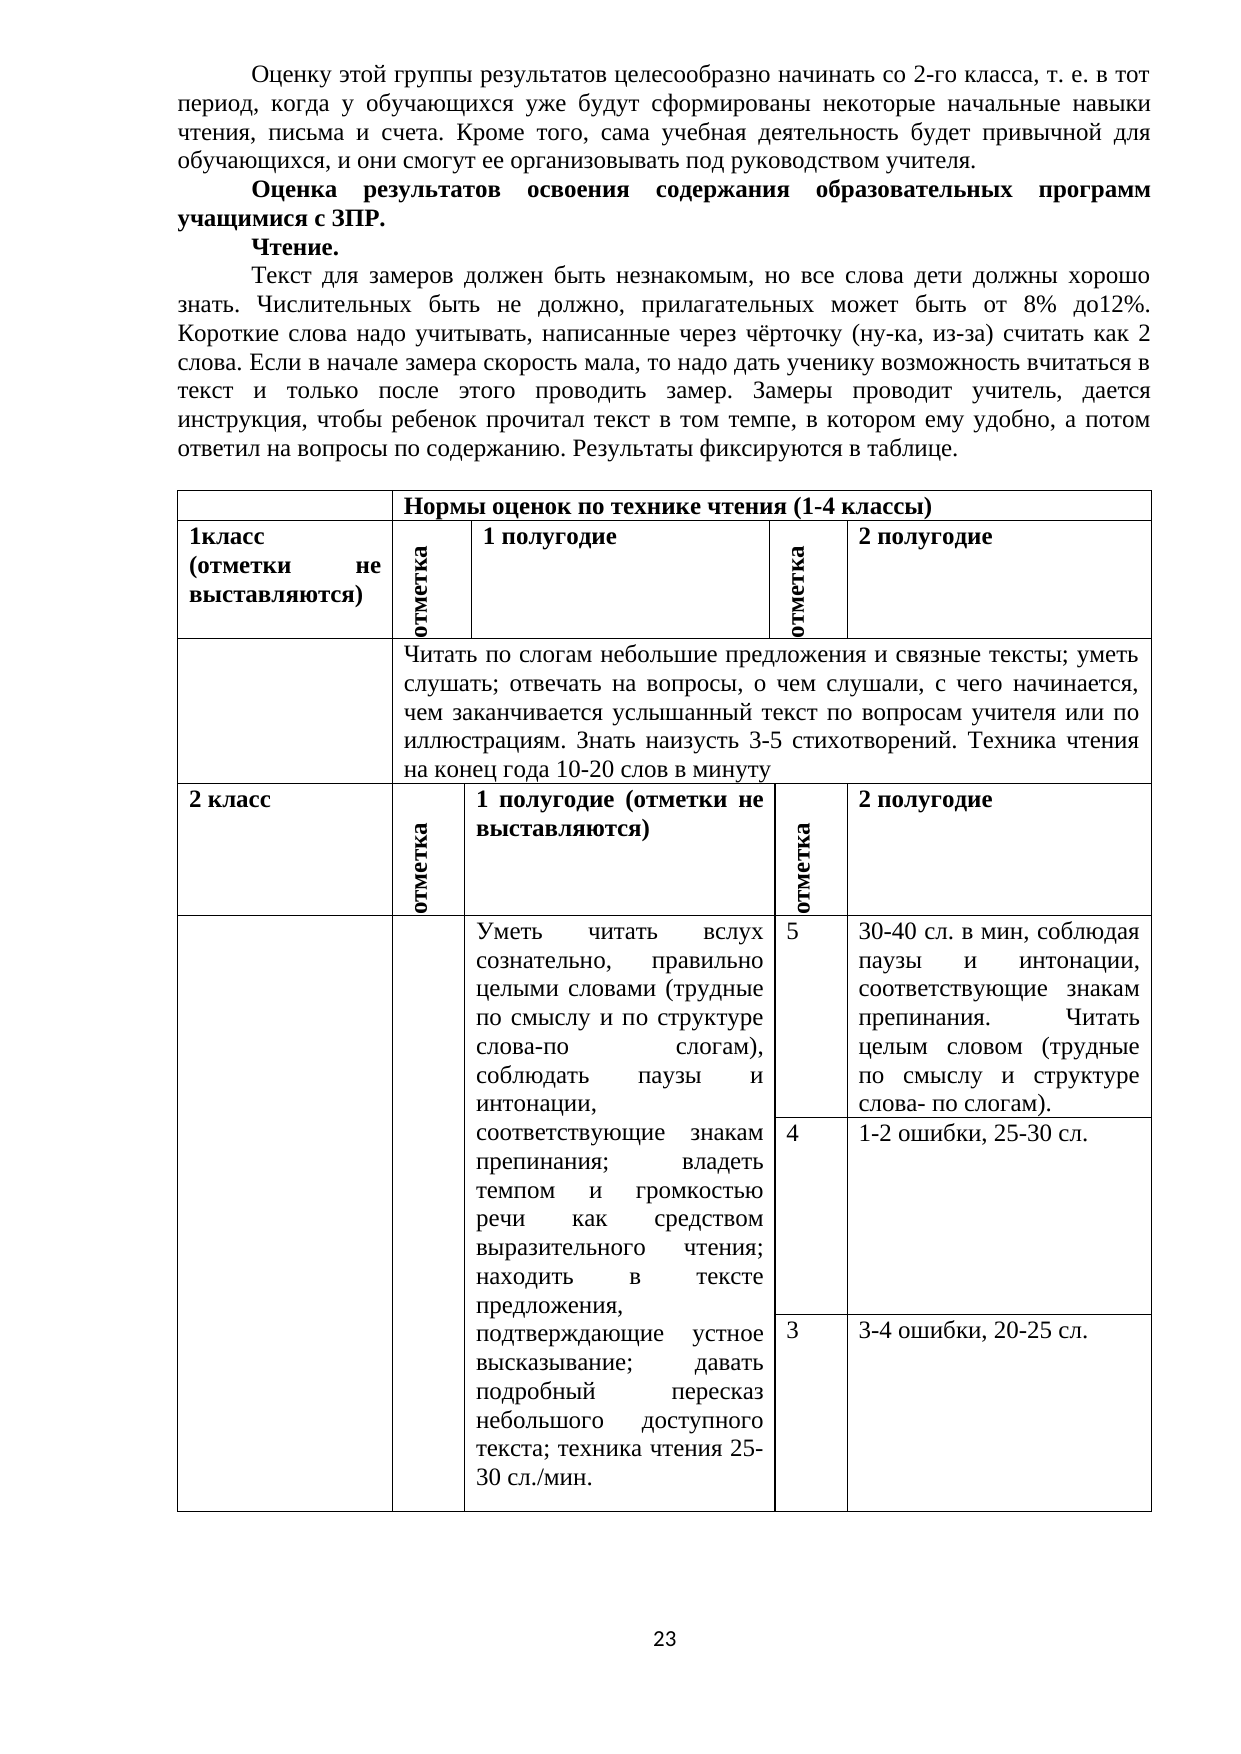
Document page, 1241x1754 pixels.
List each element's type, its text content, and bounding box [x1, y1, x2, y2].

table_cell 1класс (отметки не выставляются) [178, 521, 392, 638]
table_cell отметка [393, 521, 471, 638]
table_cell [178, 639, 392, 783]
table_cell отметка [393, 784, 464, 915]
text Оценка результатов освоения содержания образовательных программ учащимися с ЗПР. [177, 174, 1152, 232]
table_cell 3-4 ошибки, 20-25 сл. [848, 1315, 1151, 1511]
table_cell 5 [776, 916, 847, 1117]
table_cell 2 полугодие [848, 521, 1151, 638]
table_cell Читать по слогам небольшие предложения и связные тексты; уметь слушать; отвечать на вопросы, о чем слушали, с чего начинается, чем заканчивается услышанный текст по вопросам учителя или по иллюстрациям. Знать наизусть 3-5 стихотворений. Техника чтения на конец года 10-20 слов в минуту [393, 639, 1151, 783]
table_cell 4 [776, 1118, 847, 1314]
table_cell 1-2 ошибки, 25-30 сл. [848, 1118, 1151, 1314]
table_header Нормы оценок по технике чтения (1-4 классы) [393, 491, 1151, 520]
table_cell 1 полугодие [472, 521, 769, 638]
table_cell отметка [776, 784, 847, 915]
table_cell 2 полугодие [848, 784, 1151, 915]
text Оценку этой группы результатов целесообразно начинать со 2-го класса, т. е. в тот период, когда у обучающихся уже будут сформированы некоторые начальные навыки чтения, письма и счета. Кроме того, сама учебная деятельность будет привычной для обучающихся, и они смогут ее организовывать под руководством учителя. [177, 59, 1152, 174]
table_cell [178, 916, 392, 1511]
table_cell 30-40 сл. в мин, соблюдая паузы и интонации, соответствующие знакам препинания. Читать целым словом (трудные по смыслу и структуре слова- по слогам). [848, 916, 1151, 1117]
table_cell 3 [776, 1315, 847, 1511]
text Чтение. [177, 232, 1152, 260]
table_cell 1 полугодие (отметки не выставляются) [465, 784, 774, 915]
table_header [178, 491, 392, 520]
table_cell [393, 916, 464, 1511]
table_cell Уметь читать вслух сознательно, правильно целыми словами (трудные по смыслу и по структуре слова-по слогам), соблюдать паузы и интонации, соответствующие знакам препинания; владеть темпом и громкостью речи как средством выразительного чтения; находить в тексте предложения, подтверждающие устное высказывание; давать подробный пересказ небольшого доступного текста; техника чтения 25-30 сл./мин. [465, 916, 774, 1511]
table_cell 2 класс [178, 784, 392, 915]
text Текст для замеров должен быть незнакомым, но все слова дети должны хорошо знать. Числительных быть не должно, прилагательных может быть от 8% до12%. Короткие слова надо учитывать, написанные через чёрточку (ну-ка, из-за) считать как 2 слова. Если в начале замера скорость мала, то надо дать ученику возможность вчитаться в текст и только после этого проводить замер. Замеры проводит учитель, дается инструкция, чтобы ребенок прочитал текст в том темпе, в котором ему удобно, а потом ответил на вопросы по содержанию. Результаты фиксируются в таблице. [177, 260, 1152, 462]
table_cell отметка [770, 521, 847, 638]
